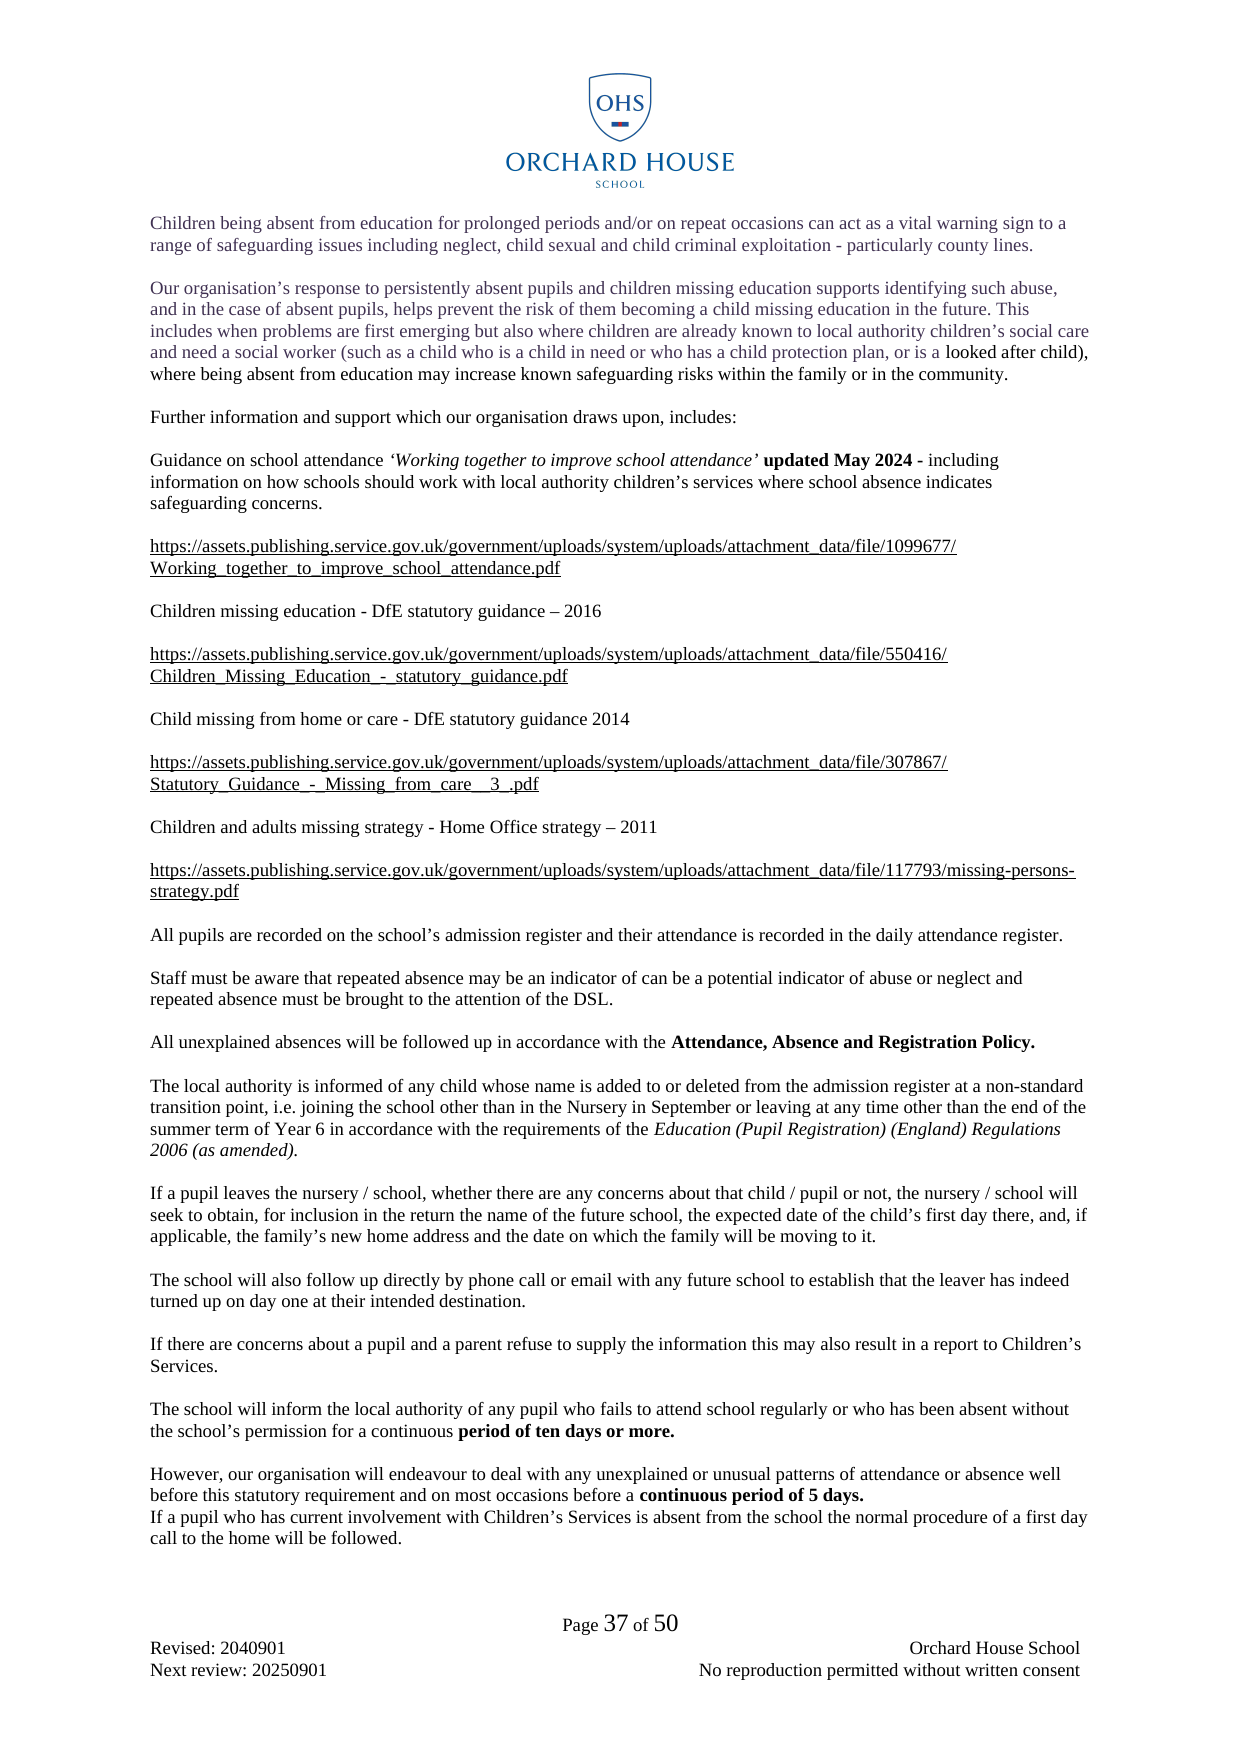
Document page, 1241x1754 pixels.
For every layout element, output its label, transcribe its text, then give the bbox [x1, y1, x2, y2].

text All pupils are recorded on the school’s admission register and their attendance is recorded in the daily attendance register. [150, 923, 1090, 945]
text Children missing education - DfE statutory guidance – 2016 [150, 600, 1090, 622]
text https://assets.publishing.service.gov.uk/government/uploads/system/uploads/attachment_data/file/1099677/Working_together_to_improve_school_attendance.pdf [150, 535, 1090, 578]
text Child missing from home or care - DfE statutory guidance 2014 [150, 708, 1090, 729]
text If a pupil who has current involvement with Children’s Services is absent from the school the normal procedure of a first day call to the home will be followed. [150, 1506, 1090, 1549]
text Children and adults missing strategy - Home Office strategy – 2011 [150, 816, 1090, 837]
text https://assets.publishing.service.gov.uk/government/uploads/system/uploads/attachment_data/file/117793/missing-persons-strategy.pdf [150, 859, 1090, 902]
text If there are concerns about a pupil and a parent refuse to supply the information this may also result in a report to Children’s Services. [150, 1333, 1090, 1376]
text Our organisation’s response to persistently absent pupils and children missing education supports identifying such abuse, and in the case of absent pupils, helps prevent the risk of them becoming a child missing education in the future. This includes when problems are first emerging but also where children are already known to local authority children’s social care and need a social worker (such as a child who is a child in need or who has a child protection plan, or is a looked after child), where being absent from education may increase known safeguarding risks within the family or in the community. [150, 277, 1090, 384]
picture [506, 73, 734, 188]
text However, our organisation will endeavour to deal with any unexplained or unusual patterns of attendance or absence well before this statutory requirement and on most occasions before a continuous period of 5 days. [150, 1463, 1090, 1506]
text The local authority is informed of any child whose name is added to or deleted from the admission register at a non-standard transition point, i.e. joining the school other than in the Nursery in September or leaving at any time other than the end of the summer term of Year 6 in accordance with the requirements of the Education (Pupil Registration) (England) Regulations 2006 (as amended). [150, 1074, 1090, 1161]
text https://assets.publishing.service.gov.uk/government/uploads/system/uploads/attachment_data/file/550416/Children_Missing_Education_-_statutory_guidance.pdf [150, 643, 1090, 686]
text Further information and support which our organisation draws upon, includes: [150, 406, 1090, 428]
text https://assets.publishing.service.gov.uk/government/uploads/system/uploads/attachment_data/file/307867/Statutory_Guidance_-_Missing_from_care__3_.pdf [150, 751, 1090, 794]
text All unexplained absences will be followed up in accordance with the Attendance, Absence and Registration Policy. [150, 1031, 1090, 1053]
text If a pupil leaves the nursery / school, whether there are any concerns about that child / pupil or not, the nursery / school will seek to obtain, for inclusion in the return the name of the future school, the expected date of the child’s first day there, and, if applicable, the family’s new home address and the date on which the family will be moving to it. [150, 1182, 1090, 1247]
text Staff must be aware that repeated absence may be an indicator of can be a potential indicator of abuse or neglect and repeated absence must be brought to the attention of the DSL. [150, 967, 1090, 1010]
text The school will also follow up directly by phone call or email with any future school to establish that the leaver has indeed turned up on day one at their intended destination. [150, 1268, 1090, 1312]
text Guidance on school attendance ‘Working together to improve school attendance’ updated May 2024 - including information on how schools should work with local authority children’s services where school absence indicates safeguarding concerns. [150, 449, 1090, 514]
text Children being absent from education for prolonged periods and/or on repeat occasions can act as a vital warning sign to a range of safeguarding issues including neglect, child sexual and child criminal exploitation - particularly county lines. [150, 212, 1090, 255]
text The school will inform the local authority of any pupil who fails to attend school regularly or who has been absent without the school’s permission for a continuous period of ten days or more. [150, 1398, 1090, 1441]
